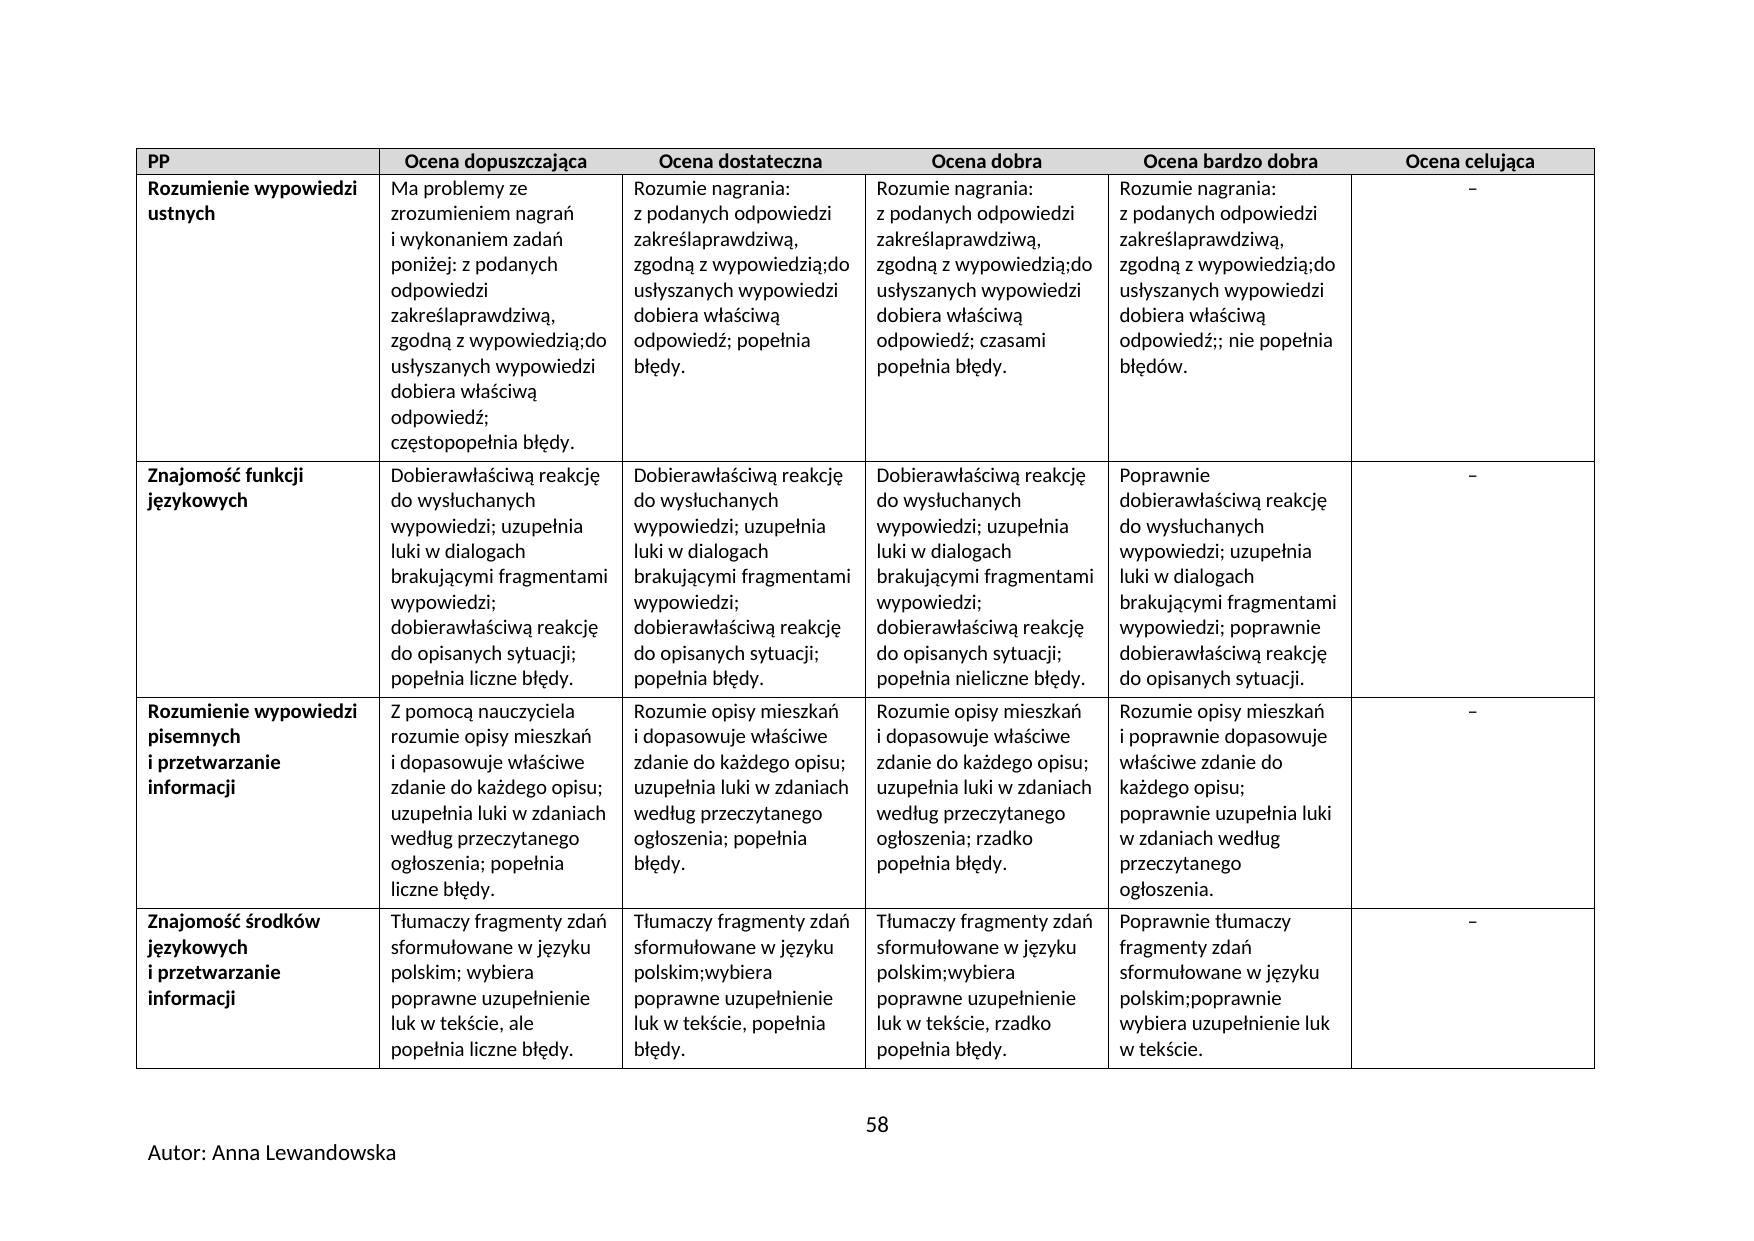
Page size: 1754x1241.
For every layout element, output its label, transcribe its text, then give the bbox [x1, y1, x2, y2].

table_cell Ma problemy ze zrozumieniem nagrań i wykonaniem zadań poniżej: z podanych odpowiedzi zakreślaprawdziwą, zgodną z wypowiedzią;do usłyszanych wypowiedzi dobiera właściwą odpowiedź; częstopopełnia błędy. [380, 175, 622, 461]
table_cell Dobierawłaściwą reakcję do wysłuchanych wypowiedzi; uzupełnia luki w dialogach brakującymi fragmentami wypowiedzi; dobierawłaściwą reakcję do opisanych sytuacji; popełnia nieliczne błędy. [866, 462, 1108, 697]
table_cell Rozumienie wypowiedzi pisemnych i przetwarzanie informacji [137, 698, 379, 908]
table_cell Rozumie nagrania: z podanych odpowiedzi zakreślaprawdziwą, zgodną z wypowiedzią;do usłyszanych wypowiedzi dobiera właściwą odpowiedź; popełnia błędy. [623, 175, 865, 461]
table_cell Rozumie nagrania: z podanych odpowiedzi zakreślaprawdziwą, zgodną z wypowiedzią;do usłyszanych wypowiedzi dobiera właściwą odpowiedź; czasami popełnia błędy. [866, 175, 1108, 461]
table_cell Tłumaczy fragmenty zdań sformułowane w języku polskim; wybiera poprawne uzupełnienie luk w tekście, ale popełnia liczne błędy. [380, 909, 622, 1067]
table_cell Rozumie opisy mieszkań i poprawnie dopasowuje właściwe zdanie do każdego opisu; poprawnie uzupełnia luki w zdaniach według przeczytanego ogłoszenia. [1109, 698, 1351, 908]
table_cell Rozumienie wypowiedzi ustnych [137, 175, 379, 461]
table_cell Tłumaczy fragmenty zdań sformułowane w języku polskim;wybiera poprawne uzupełnienie luk w tekście, rzadko popełnia błędy. [866, 909, 1108, 1067]
table_cell Tłumaczy fragmenty zdań sformułowane w języku polskim;wybiera poprawne uzupełnienie luk w tekście, popełnia błędy. [623, 909, 865, 1067]
table_cell Dobierawłaściwą reakcję do wysłuchanych wypowiedzi; uzupełnia luki w dialogach brakującymi fragmentami wypowiedzi; dobierawłaściwą reakcję do opisanych sytuacji; popełnia liczne błędy. [380, 462, 622, 697]
table_cell Rozumie nagrania: z podanych odpowiedzi zakreślaprawdziwą, zgodną z wypowiedzią;do usłyszanych wypowiedzi dobiera właściwą odpowiedź;; nie popełnia błędów. [1109, 175, 1351, 461]
table_cell Rozumie opisy mieszkań i dopasowuje właściwe zdanie do każdego opisu; uzupełnia luki w zdaniach według przeczytanego ogłoszenia; popełnia błędy. [623, 698, 865, 908]
table_cell Z pomocą nauczyciela rozumie opisy mieszkań i dopasowuje właściwe zdanie do każdego opisu; uzupełnia luki w zdaniach według przeczytanego ogłoszenia; popełnia liczne błędy. [380, 698, 622, 908]
table_cell – [1352, 698, 1594, 908]
table_cell Znajomość środków językowych i przetwarzanie informacji [137, 909, 379, 1067]
table_cell Znajomość funkcji językowych [137, 462, 379, 697]
table_cell Poprawnie dobierawłaściwą reakcję do wysłuchanych wypowiedzi; uzupełnia luki w dialogach brakującymi fragmentami wypowiedzi; poprawnie dobierawłaściwą reakcję do opisanych sytuacji. [1109, 462, 1351, 697]
table_cell Dobierawłaściwą reakcję do wysłuchanych wypowiedzi; uzupełnia luki w dialogach brakującymi fragmentami wypowiedzi; dobierawłaściwą reakcję do opisanych sytuacji; popełnia błędy. [623, 462, 865, 697]
table_cell Rozumie opisy mieszkań i dopasowuje właściwe zdanie do każdego opisu; uzupełnia luki w zdaniach według przeczytanego ogłoszenia; rzadko popełnia błędy. [866, 698, 1108, 908]
table_cell – [1352, 909, 1594, 1067]
table_cell – [1352, 175, 1594, 461]
table_cell – [1352, 462, 1594, 697]
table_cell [137, 149, 379, 174]
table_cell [380, 149, 1594, 174]
table_cell Poprawnie tłumaczy fragmenty zdań sformułowane w języku polskim;poprawnie wybiera uzupełnienie luk w tekście. [1109, 909, 1351, 1067]
